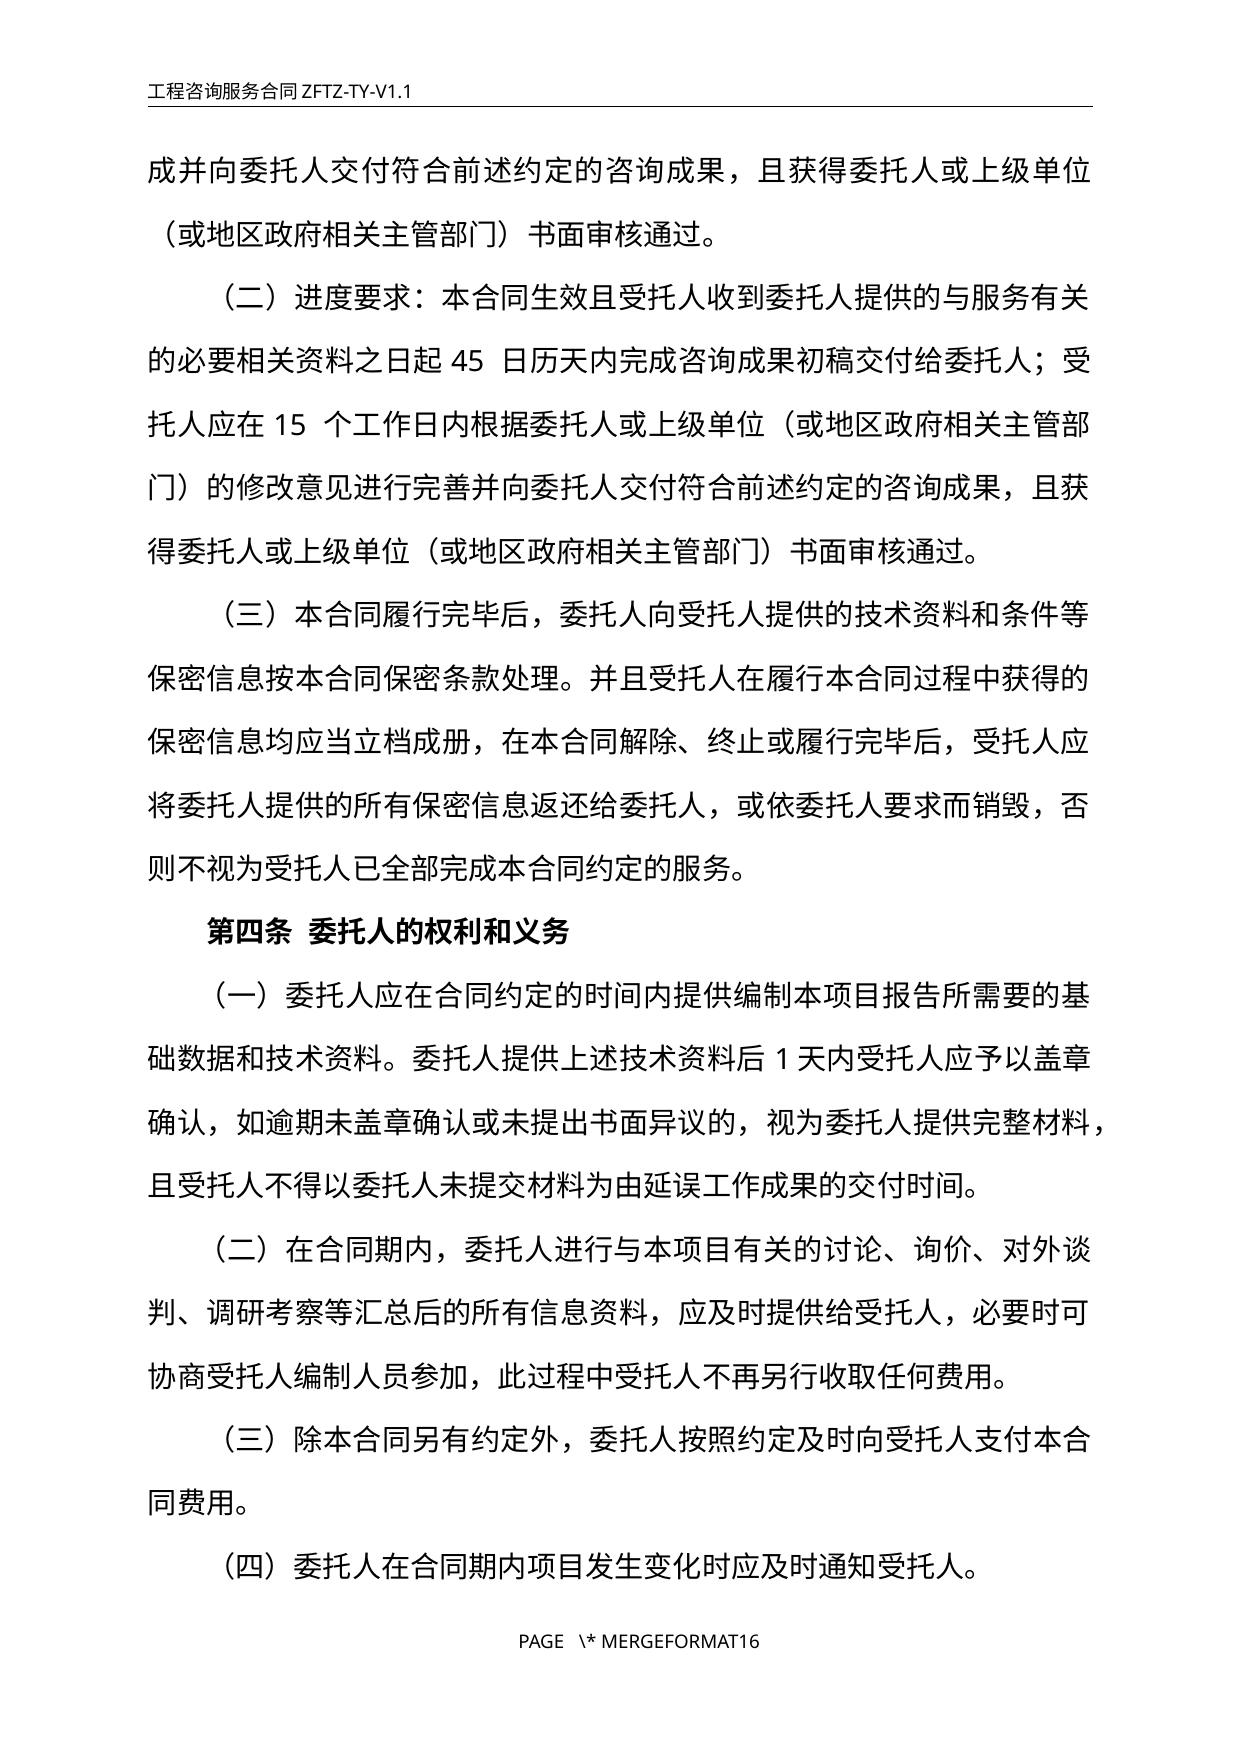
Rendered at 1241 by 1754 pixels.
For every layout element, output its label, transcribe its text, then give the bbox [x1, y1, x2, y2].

list 除本合同另有约定外，委托人按照约定及时向受托人支付本合同费用。 [148, 1417, 1093, 1522]
text （三）本合同履行完毕后，委托人向受托人提供的技术资料和条件等保密信息按本合同保密条款处理。并且受托人在履行本合同过程中获得的保密信息均应当立档成册，在本合同解除、终止或履行完毕后，受托人应将委托人提供的所有保密信息返还给委托人，或依委托人要求而销毁，否则不视为受托人已全部完成本合同约定的服务。 [148, 592, 1093, 888]
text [148, 148, 1093, 253]
list 在合同期内，委托人进行与本项目有关的讨论、询价、对外谈判、调研考察等汇总后的所有信息资料，应及时提供给受托人，必要时可协商受托人编制人员参加，此过程中受托人不再另行收取任何费用。 [148, 1226, 1093, 1396]
text （二）进度要求：本合同生效且受托人收到委托人提供的与服务有关的必要相关资料之日起 45 日历天内完成咨询成果初稿交付给委托人；受托人应在 15 个工作日内根据委托人或上级单位（或地区政府相关主管部门）的修改意见进行完善并向委托人交付符合前述约定的咨询成果，且获得委托人或上级单位（或地区政府相关主管部门）书面审核通过。 [148, 274, 1093, 571]
list 委托人在合同期内项目发生变化时应及时通知受托人。 [148, 1543, 1093, 1586]
list 委托人应在合同约定的时间内提供编制本项目报告所需要的基础数据和技术资料。委托人提供上述技术资料后1天内受托人应予以盖章确认，如逾期未盖章确认或未提出书面异议的，视为委托人提供完整材料，且受托人不得以委托人未提交材料为由延误工作成果的交付时间。 [148, 972, 1093, 1205]
list 委托人的权利和义务 [148, 909, 1093, 951]
